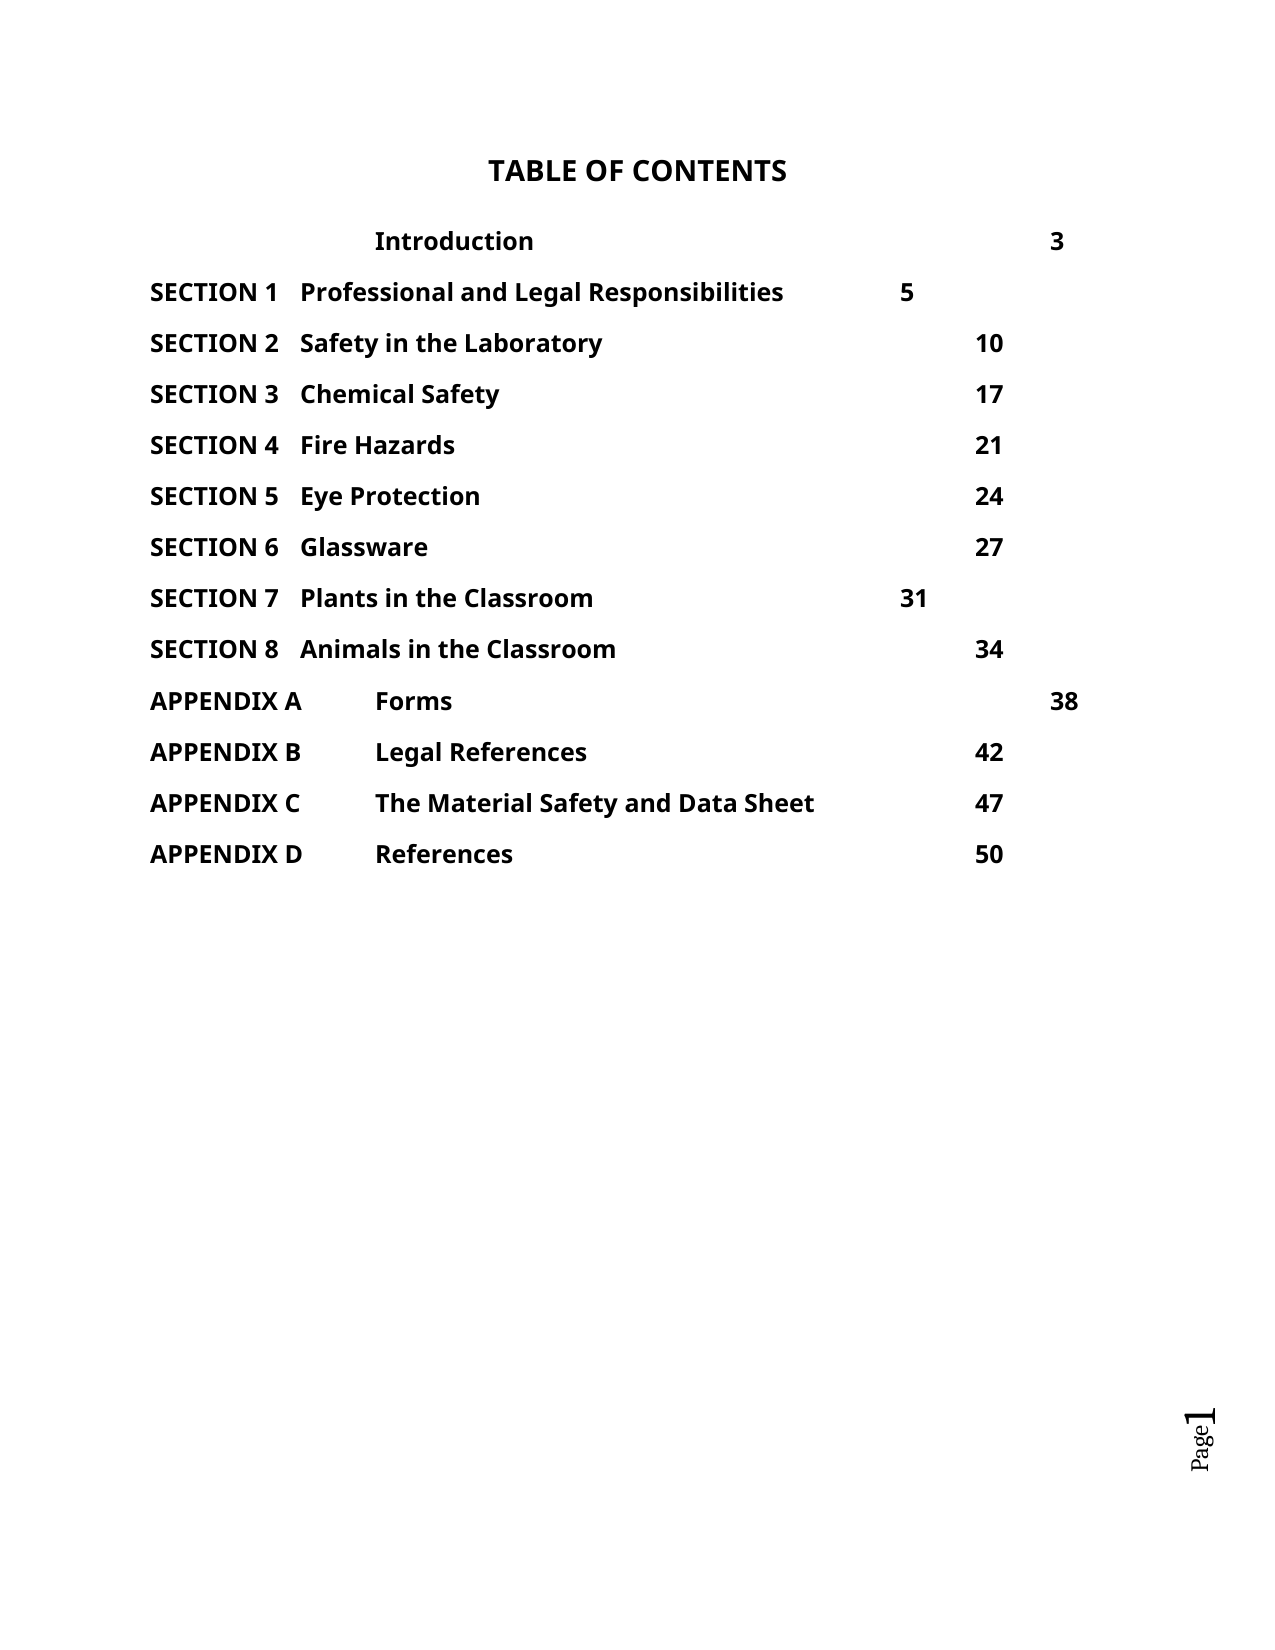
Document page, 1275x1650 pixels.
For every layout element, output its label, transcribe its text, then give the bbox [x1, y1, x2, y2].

text SECTION 2 Safety in the Laboratory 10 [150, 326, 1125, 360]
text Introduction 3 [150, 224, 1125, 258]
text APPENDIX B Legal References 42 [150, 734, 1125, 768]
text APPENDIX D References 50 [150, 836, 1125, 870]
text SECTION 8 Animals in the Classroom 34 [150, 632, 1125, 666]
text TABLE OF CONTENTS [150, 150, 1125, 190]
text SECTION 5 Eye Protection 24 [150, 479, 1125, 513]
text SECTION 3 Chemical Safety 17 [150, 377, 1125, 411]
text APPENDIX C The Material Safety and Data Sheet 47 [150, 785, 1125, 819]
text SECTION 7 Plants in the Classroom 31 [150, 581, 1125, 615]
text SECTION 4 Fire Hazards 21 [150, 428, 1125, 462]
text APPENDIX A Forms 38 [150, 683, 1125, 717]
text SECTION 6 Glassware 27 [150, 530, 1125, 564]
text SECTION 1 Professional and Legal Responsibilities 5 [150, 275, 1125, 309]
